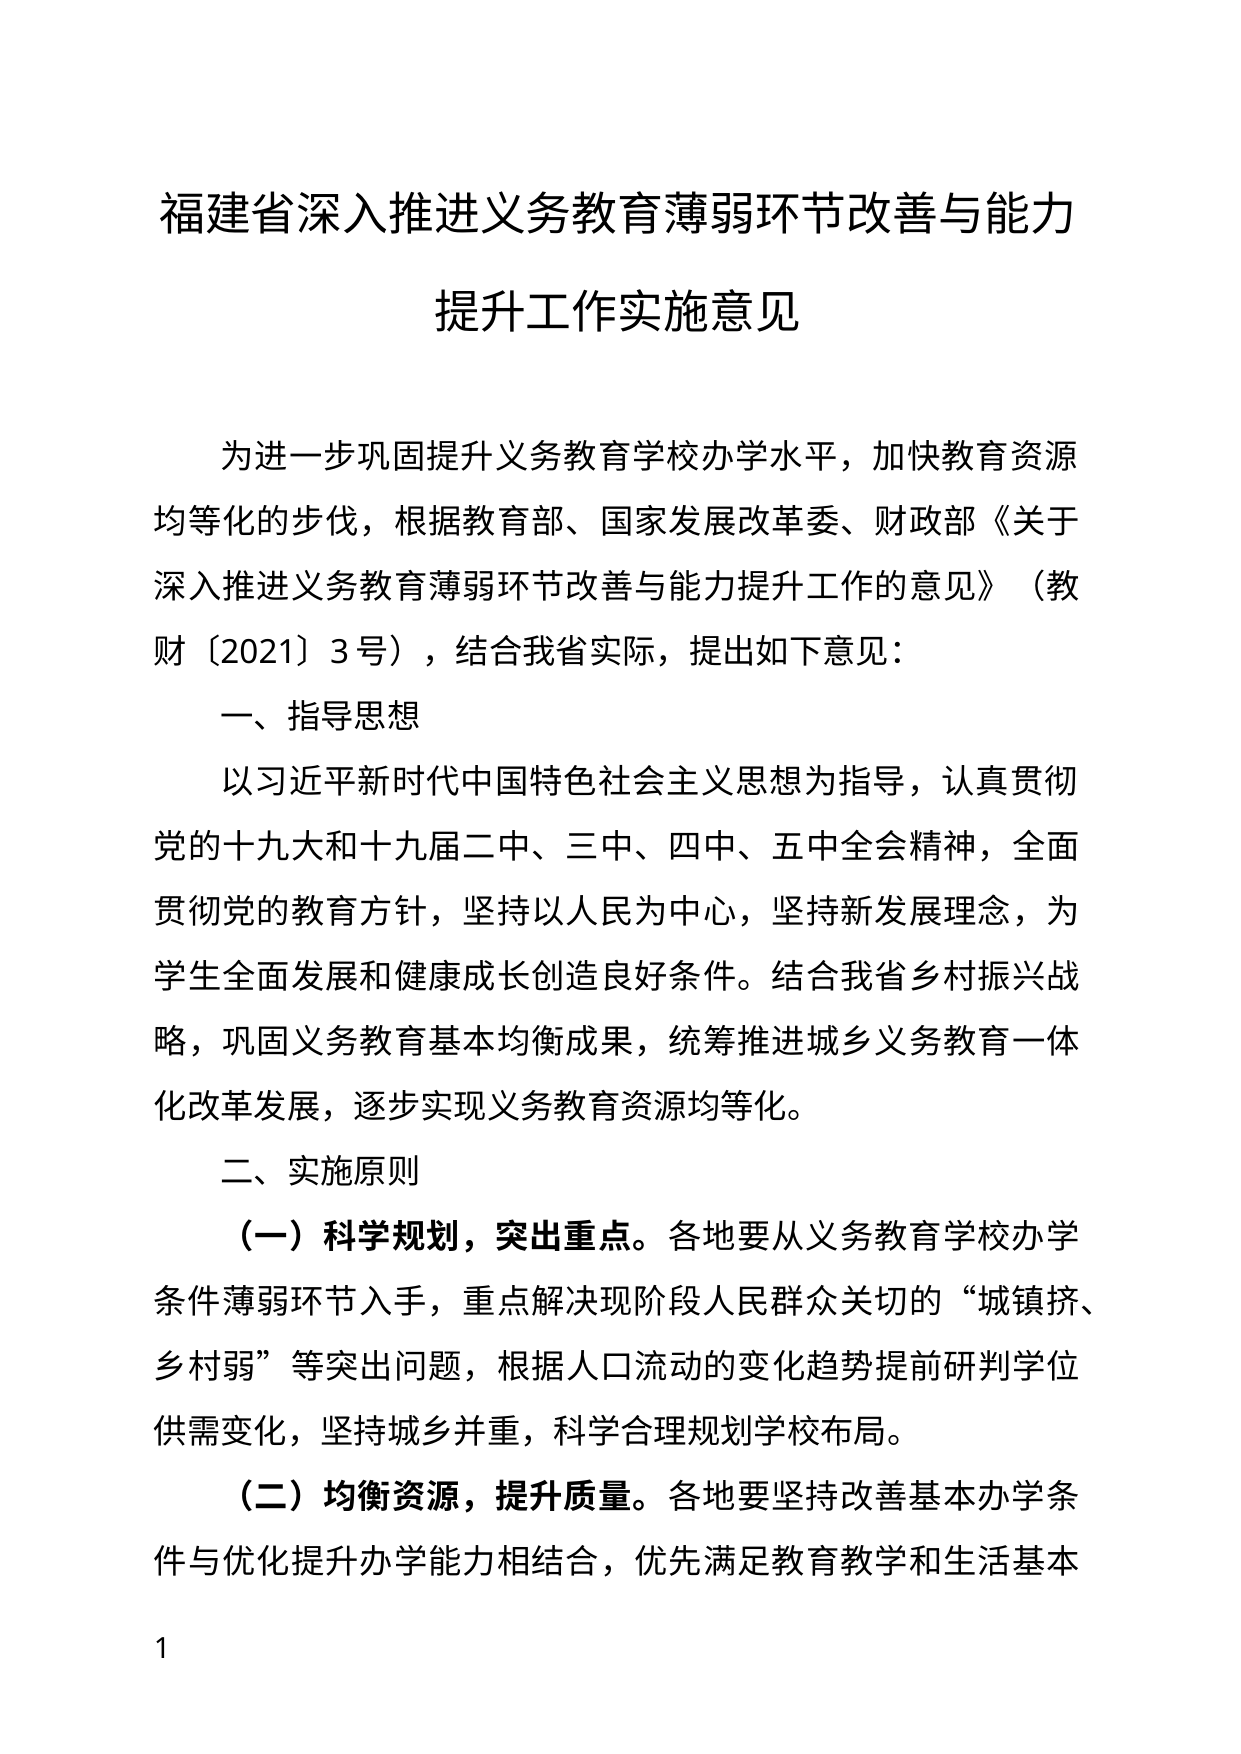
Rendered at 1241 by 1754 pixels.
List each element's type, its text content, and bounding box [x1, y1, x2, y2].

text 福建省深入推进义务教育薄弱环节改善与能力提升工作实施意见 [153, 162, 1081, 357]
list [153, 1462, 1081, 1592]
list 二、实施原则 [153, 1137, 1081, 1202]
list （一）科学规划，突出重点。各地要从义务教育学校办学条件薄弱环节入手，重点解决现阶段人民群众关切的“城镇挤、乡村弱”等突出问题，根据人口流动的变化趋势提前研判学位供需变化，坚持城乡并重，科学合理规划学校布局。 [153, 1202, 1081, 1462]
text 为进一步巩固提升义务教育学校办学水平，加快教育资源均等化的步伐，根据教育部、国家发展改革委、财政部《关于深入推进义务教育薄弱环节改善与能力提升工作的意见》（教财〔2021〕3号），结合我省实际，提出如下意见： [153, 422, 1081, 682]
list 一、指导思想 [153, 682, 1081, 747]
text 以习近平新时代中国特色社会主义思想为指导，认真贯彻党的十九大和十九届二中、三中、四中、五中全会精神，全面贯彻党的教育方针，坚持以人民为中心，坚持新发展理念，为学生全面发展和健康成长创造良好条件。结合我省乡村振兴战略，巩固义务教育基本均衡成果，统筹推进城乡义务教育一体化改革发展，逐步实现义务教育资源均等化。 [153, 747, 1081, 1137]
